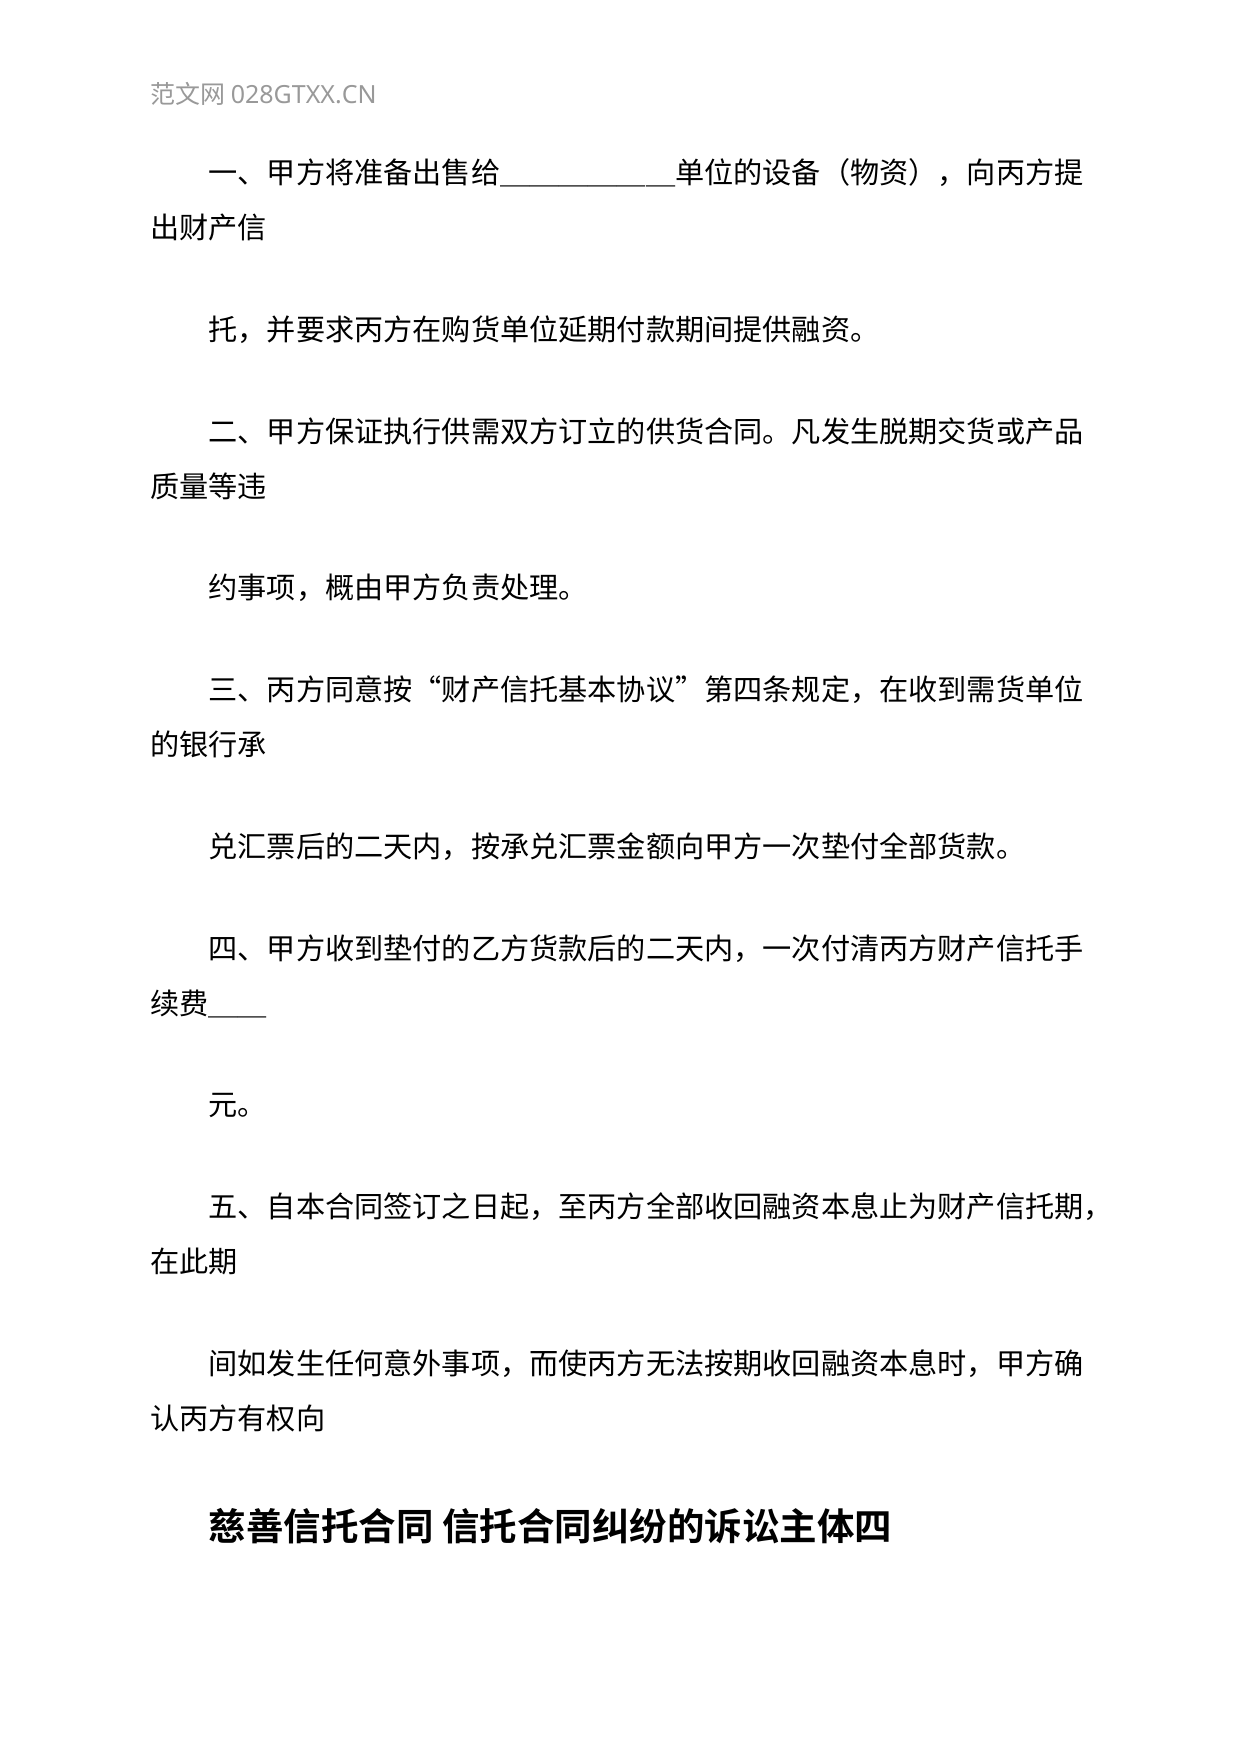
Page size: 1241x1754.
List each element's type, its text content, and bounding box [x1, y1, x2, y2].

text 托，并要求丙方在购货单位延期付款期间提供融资。 [150, 307, 1090, 349]
text 兑汇票后的二天内，按承兑汇票金额向甲方一次垫付全部货款。 [150, 823, 1090, 866]
text 三、丙方同意按“财产信托基本协议”第四条规定，在收到需货单位的银行承 [150, 667, 1090, 764]
text 慈善信托合同 信托合同纠纷的诉讼主体四 [150, 1497, 1090, 1551]
text 元。 [150, 1082, 1090, 1124]
text 五、自本合同签订之日起，至丙方全部收回融资本息止为财产信托期，在此期 [150, 1184, 1090, 1281]
text 一、甲方将准备出售给＿＿＿＿＿＿单位的设备（物资），向丙方提出财产信 [150, 150, 1090, 247]
text 二、甲方保证执行供需双方订立的供货合同。凡发生脱期交货或产品质量等违 [150, 408, 1090, 506]
text 四、甲方收到垫付的乙方货款后的二天内，一次付清丙方财产信托手续费＿＿ [150, 925, 1090, 1022]
text 约事项，概由甲方负责处理。 [150, 565, 1090, 607]
text 间如发生任何意外事项，而使丙方无法按期收回融资本息时，甲方确认丙方有权向 [150, 1340, 1090, 1438]
